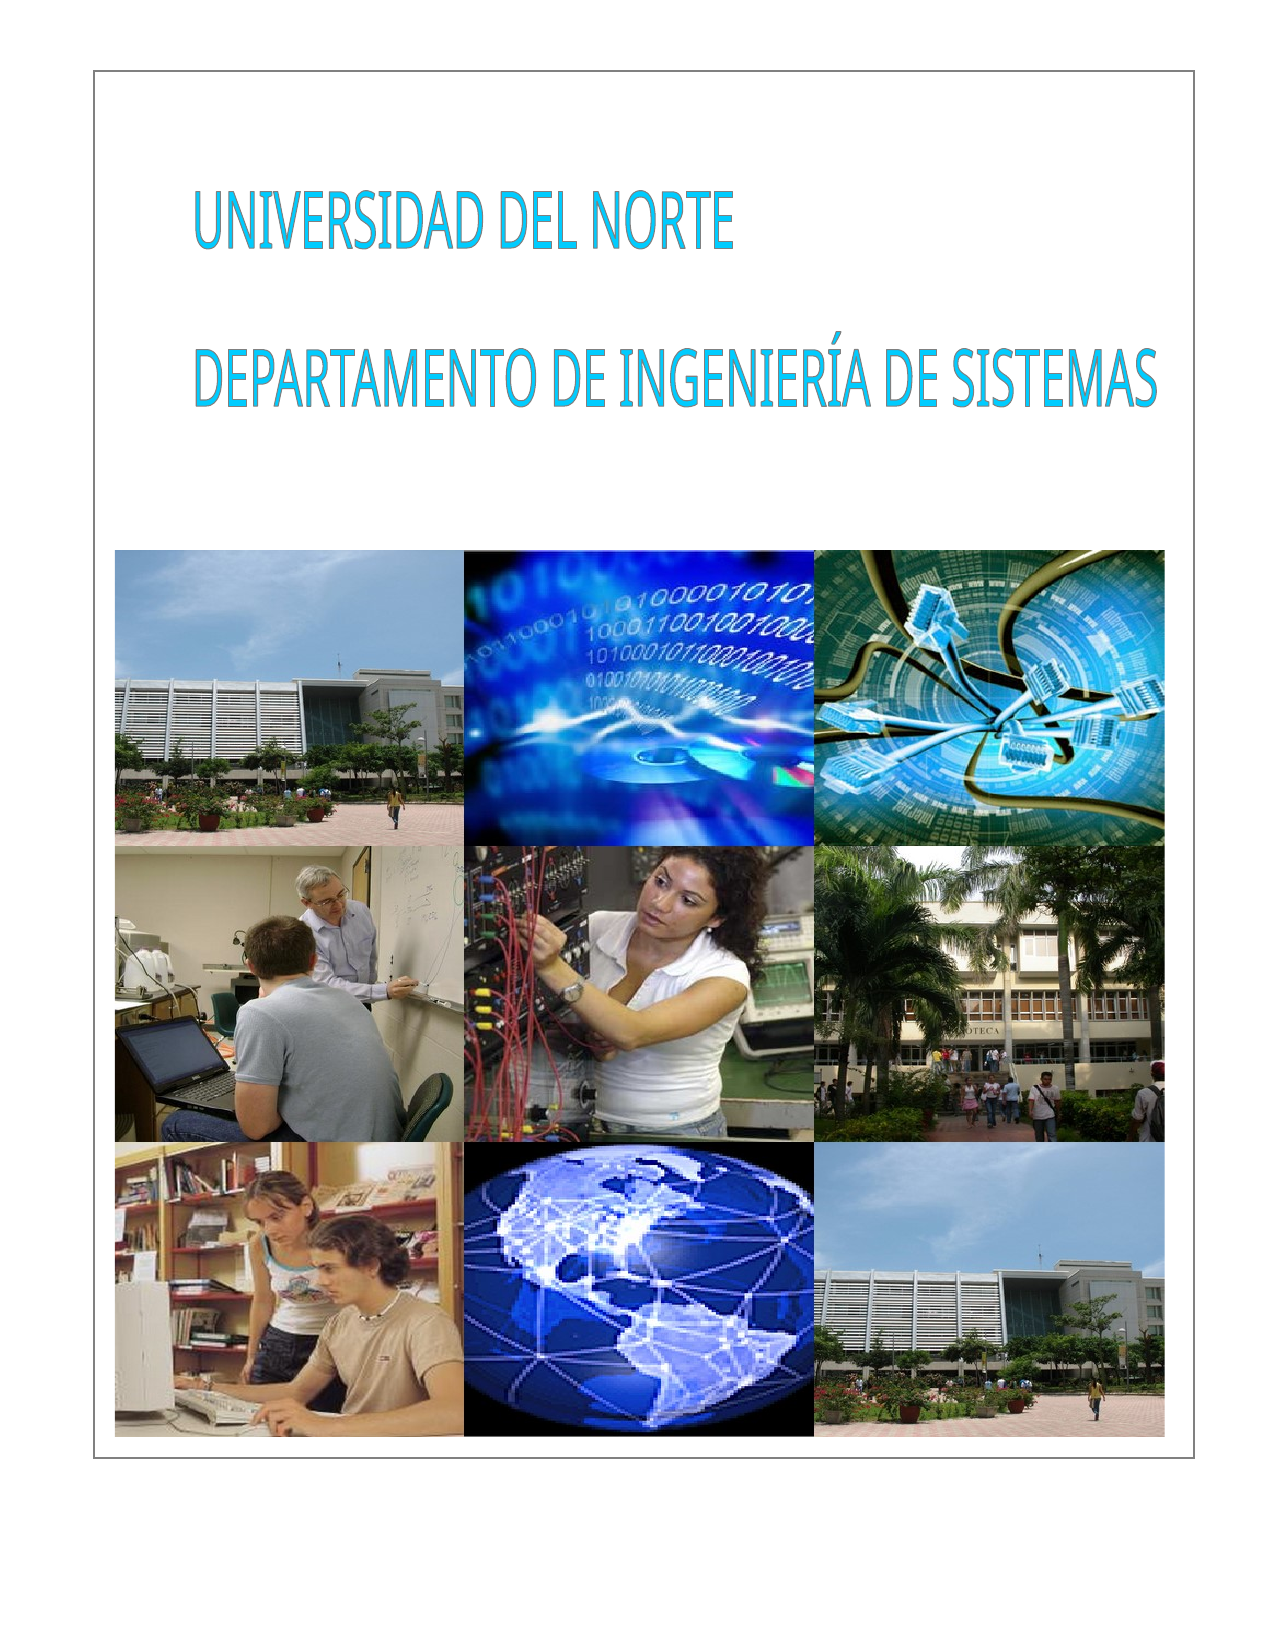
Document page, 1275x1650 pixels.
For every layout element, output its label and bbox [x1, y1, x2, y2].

picture [114, 550, 1165, 1437]
